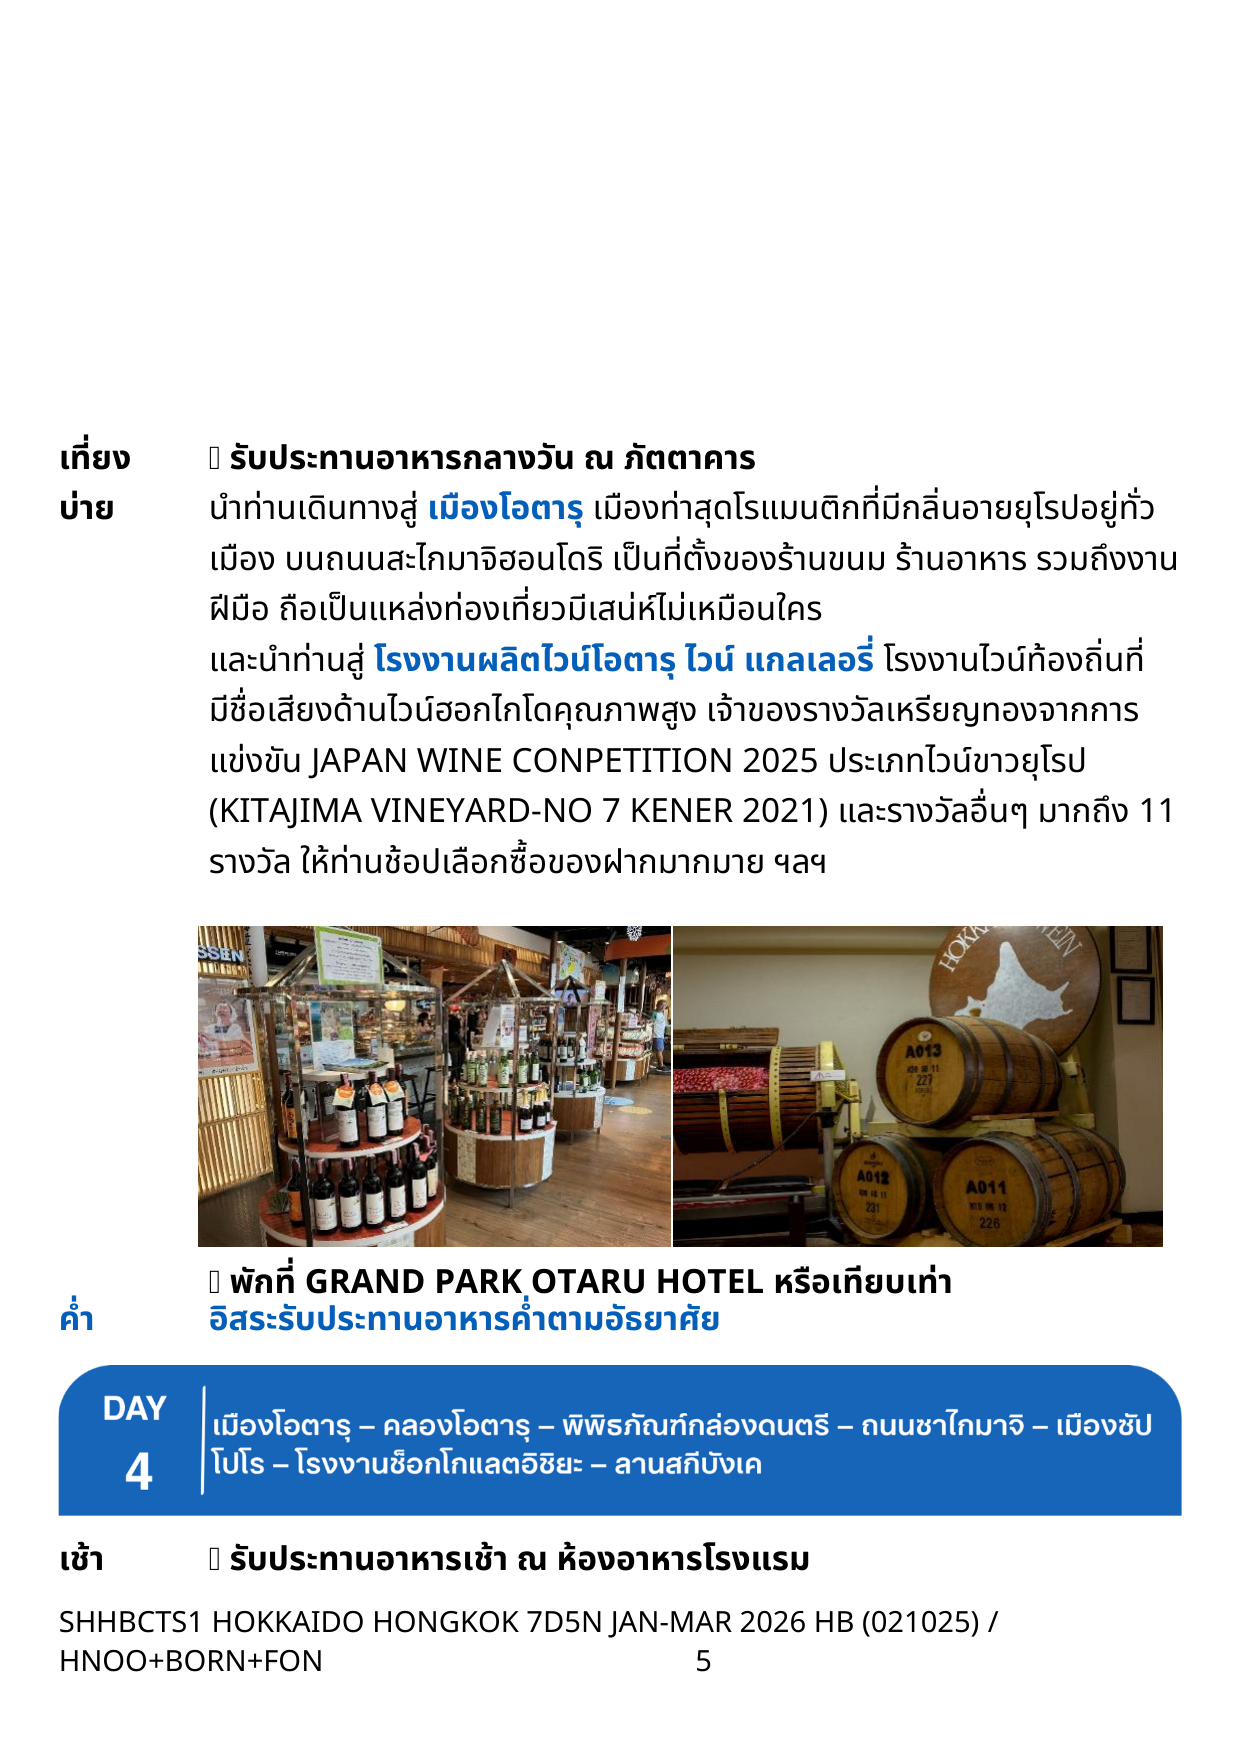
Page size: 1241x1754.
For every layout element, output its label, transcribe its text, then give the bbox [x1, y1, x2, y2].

text บ่าย นำท่านเดินทางสู่ เมืองโอตารุ เมืองท่าสุดโรแมนติกที่มีกลิ่นอายยุโรปอยู่ทั่วเมือง บนถนนสะไกมาจิฮอนโดริ เป็นที่ตั้งของร้านขนม ร้านอาหาร รวมถึงงานฝีมือ ถือเป็นแหล่งท่องเที่ยวมีเสน่ห์ไม่เหมือนใคร [58, 484, 1182, 636]
text เที่ยง รับประทานอาหารกลางวัน ณ ภัตตาคาร [58, 434, 1182, 484]
picture [673, 926, 1163, 1247]
text พักที่ GRAND PARK OTARU HOTEL หรือเทียบเท่า [58, 1263, 1182, 1301]
text และนำท่านสู่ โรงงานผลิตไวน์โอตารุ ไวน์ แกลเลอรี่ โรงงานไวน์ท้องถิ่นที่มีชื่อเสียงด้านไวน์ฮอกไกโดคุณภาพสูง เจ้าของรางวัลเหรียญทองจากการแข่งขัน JAPAN WINE CONPETITION 2025 ประเภทไวน์ขาวยุโรป (KITAJIMA VINEYARD-NO 7 KENER 2021) และรางวัลอื่นๆ มากถึง 11 รางวัล ให้ท่านช้อปเลือกซื้อของฝากมากมาย ฯลฯ [58, 636, 1182, 888]
text เช้า รับประทานอาหารเช้า ณ ห้องอาหารโรงแรม [58, 1516, 1182, 1578]
picture [198, 926, 671, 1247]
picture [58, 1365, 1182, 1516]
text ค่ำ อิสระรับประทานอาหารค่ำตามอัธยาศัย [58, 1301, 1182, 1338]
